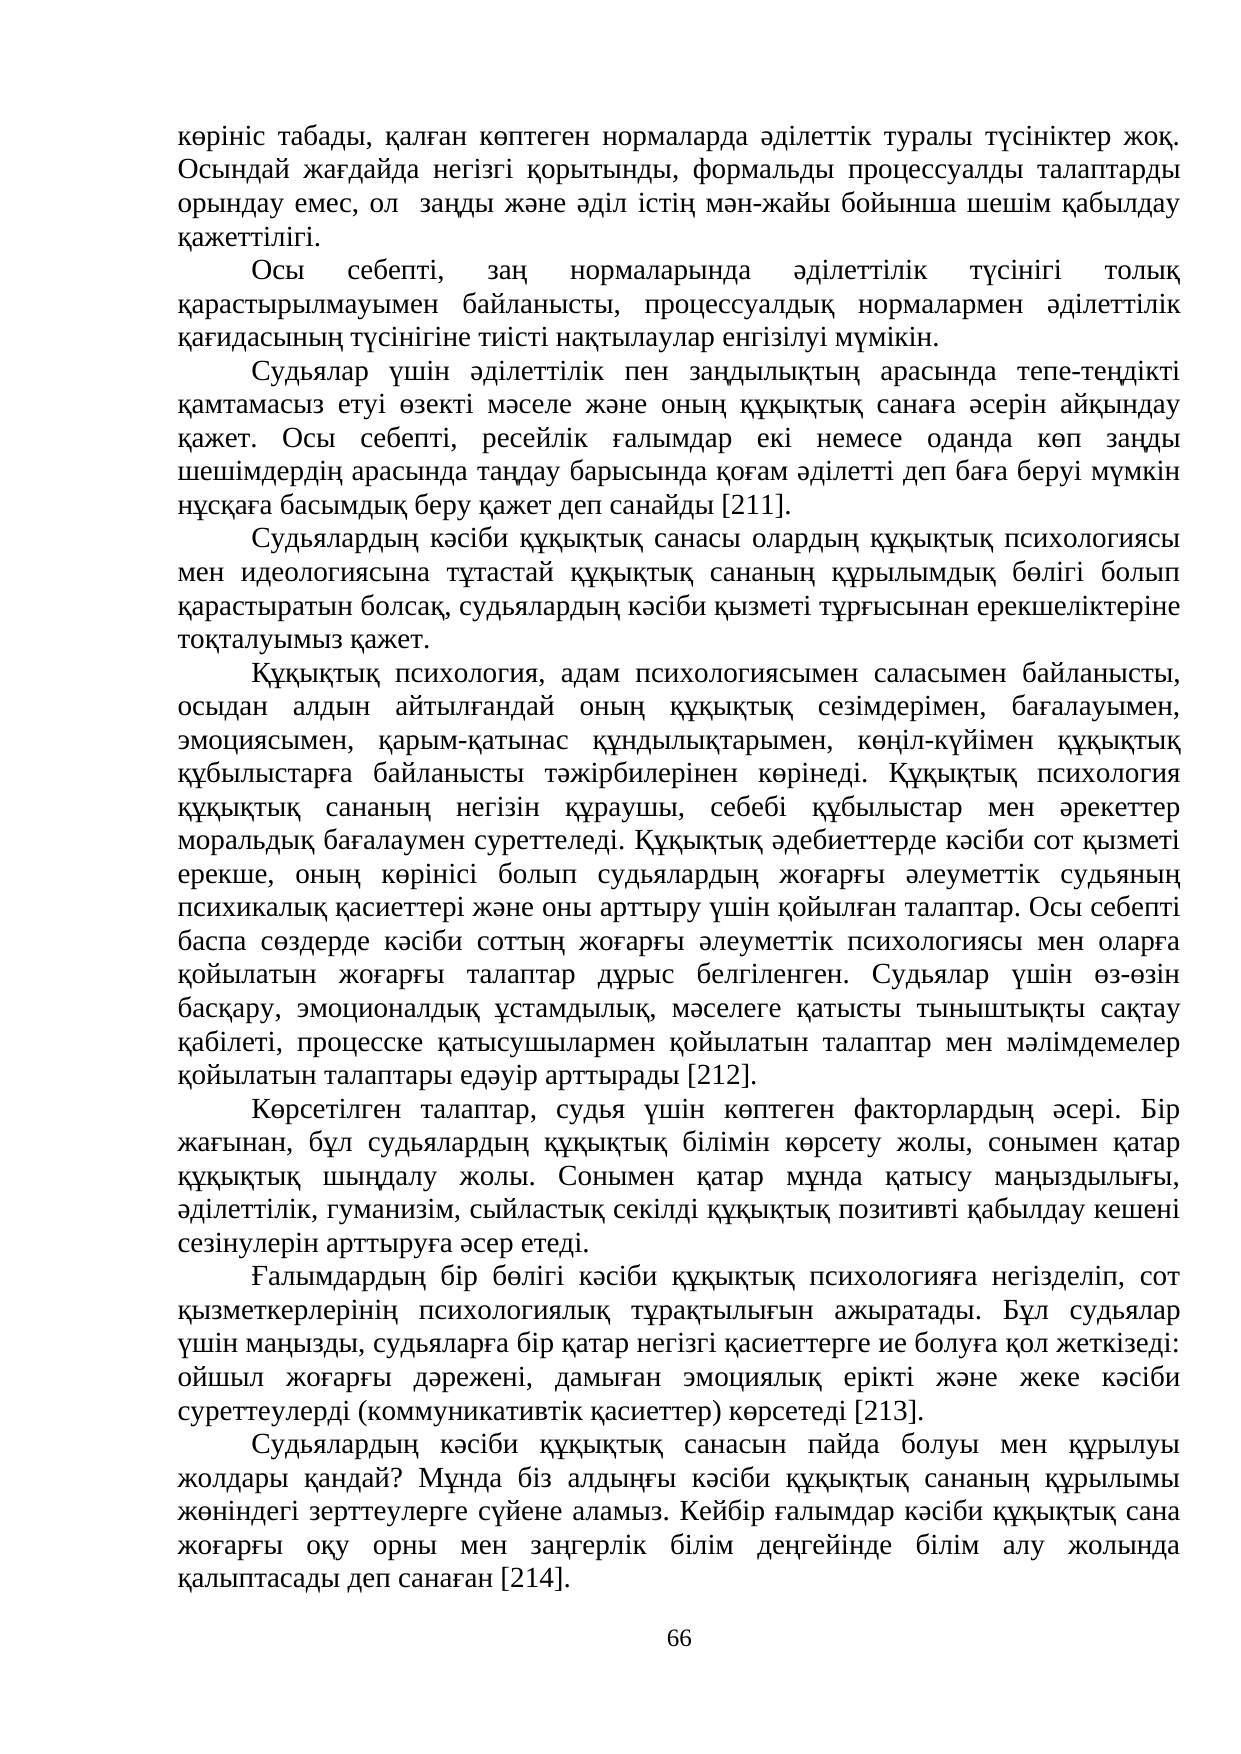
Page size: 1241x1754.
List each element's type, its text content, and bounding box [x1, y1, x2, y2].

text Осы себепті, заң нормаларында әділеттілік түсінігі толық қарастырылмауымен байланысты, процессуалдық нормалармен әділеттілік қағидасының түсінігіне тиісті нақтылаулар енгізілуі мүмікін. [177, 252, 1181, 353]
text Судьялардың кәсіби құқықтық санасы олардың құқықтық психологиясы мен идеологиясына тұтастай құқықтық сананың құрылымдық бөлігі болып қарастыратын болсақ, судьялардың кәсіби қызметі тұрғысынан ерекшеліктеріне тоқталуымыз қажет. [177, 521, 1181, 655]
text Судьялардың кәсіби құқықтық санасын пайда болуы мен құрылуы жолдары қандай? Мұнда біз алдыңғы кәсіби құқықтық сананың құрылымы жөніндегі зерттеулерге сүйене аламыз. Кейбір ғалымдар кәсіби құқықтық сана жоғарғы оқу орны мен заңгерлік білім деңгейінде білім алу жолында қалыптасады деп санаған [214]. [177, 1426, 1181, 1594]
text Судьялар үшін әділеттілік пен заңдылықтың арасында тепе-теңдікті қамтамасыз етуі өзекті мәселе және оның құқықтық санаға әсерін айқындау қажет. Осы себепті, ресейлік ғалымдар екі немесе оданда көп заңды шешімдердің арасында таңдау барысында қоғам әділетті деп баға беруі мүмкін нұсқаға басымдық беру қажет деп санайды [211]. [177, 353, 1181, 521]
text Құқықтық психология, адам психологиясымен саласымен байланысты, осыдан алдын айтылғандай оның құқықтық сезімдерімен, бағалауымен, эмоциясымен, қарым-қатынас құндылықтарымен, көңіл-күйімен құқықтық құбылыстарға байланысты тәжірбилерінен көрінеді. Құқықтық психология құқықтық сананың негізін құраушы, себебі құбылыстар мен әрекеттер моральдық бағалаумен суреттеледі. Құқықтық әдебиеттерде кәсіби сот қызметі ерекше, оның көрінісі болып судьялардың жоғарғы әлеуметтік судьяның психикалық қасиеттері және оны арттыру үшін қойылған талаптар. Осы себепті баспа сөздерде кәсіби соттың жоғарғы әлеуметтік психологиясы мен оларға қойылатын жоғарғы талаптар дұрыс белгіленген. Судьялар үшін өз-өзін басқару, эмоционалдық ұстамдылық, мәселеге қатысты тыныштықты сақтау қабілеті, процесске қатысушылармен қойылатын талаптар мен мәлімдемелер қойылатын талаптары едәуір арттырады [212]. [177, 655, 1181, 1091]
text Ғалымдардың бір бөлігі кәсіби құқықтық психологияға негізделіп, сот қызметкерлерінің психологиялық тұрақтылығын ажыратады. Бұл судьялар үшін маңызды, судьяларға бір қатар негізгі қасиеттерге ие болуға қол жеткізеді: ойшыл жоғарғы дәрежені, дамыған эмоциялық ерікті және жеке кәсіби суреттеулерді (коммуникативтік қасиеттер) көрсетеді [213]. [177, 1258, 1181, 1426]
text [177, 118, 1181, 252]
text Көрсетілген талаптар, судья үшін көптеген факторлардың әсері. Бір жағынан, бұл судьялардың құқықтық білімін көрсету жолы, сонымен қатар құқықтық шыңдалу жолы. Сонымен қатар мұнда қатысу маңыздылығы, әділеттілік, гуманизім, сыйластық секілді құқықтық позитивті қабылдау кешені сезінулерін арттыруға әсер етеді. [177, 1091, 1181, 1258]
